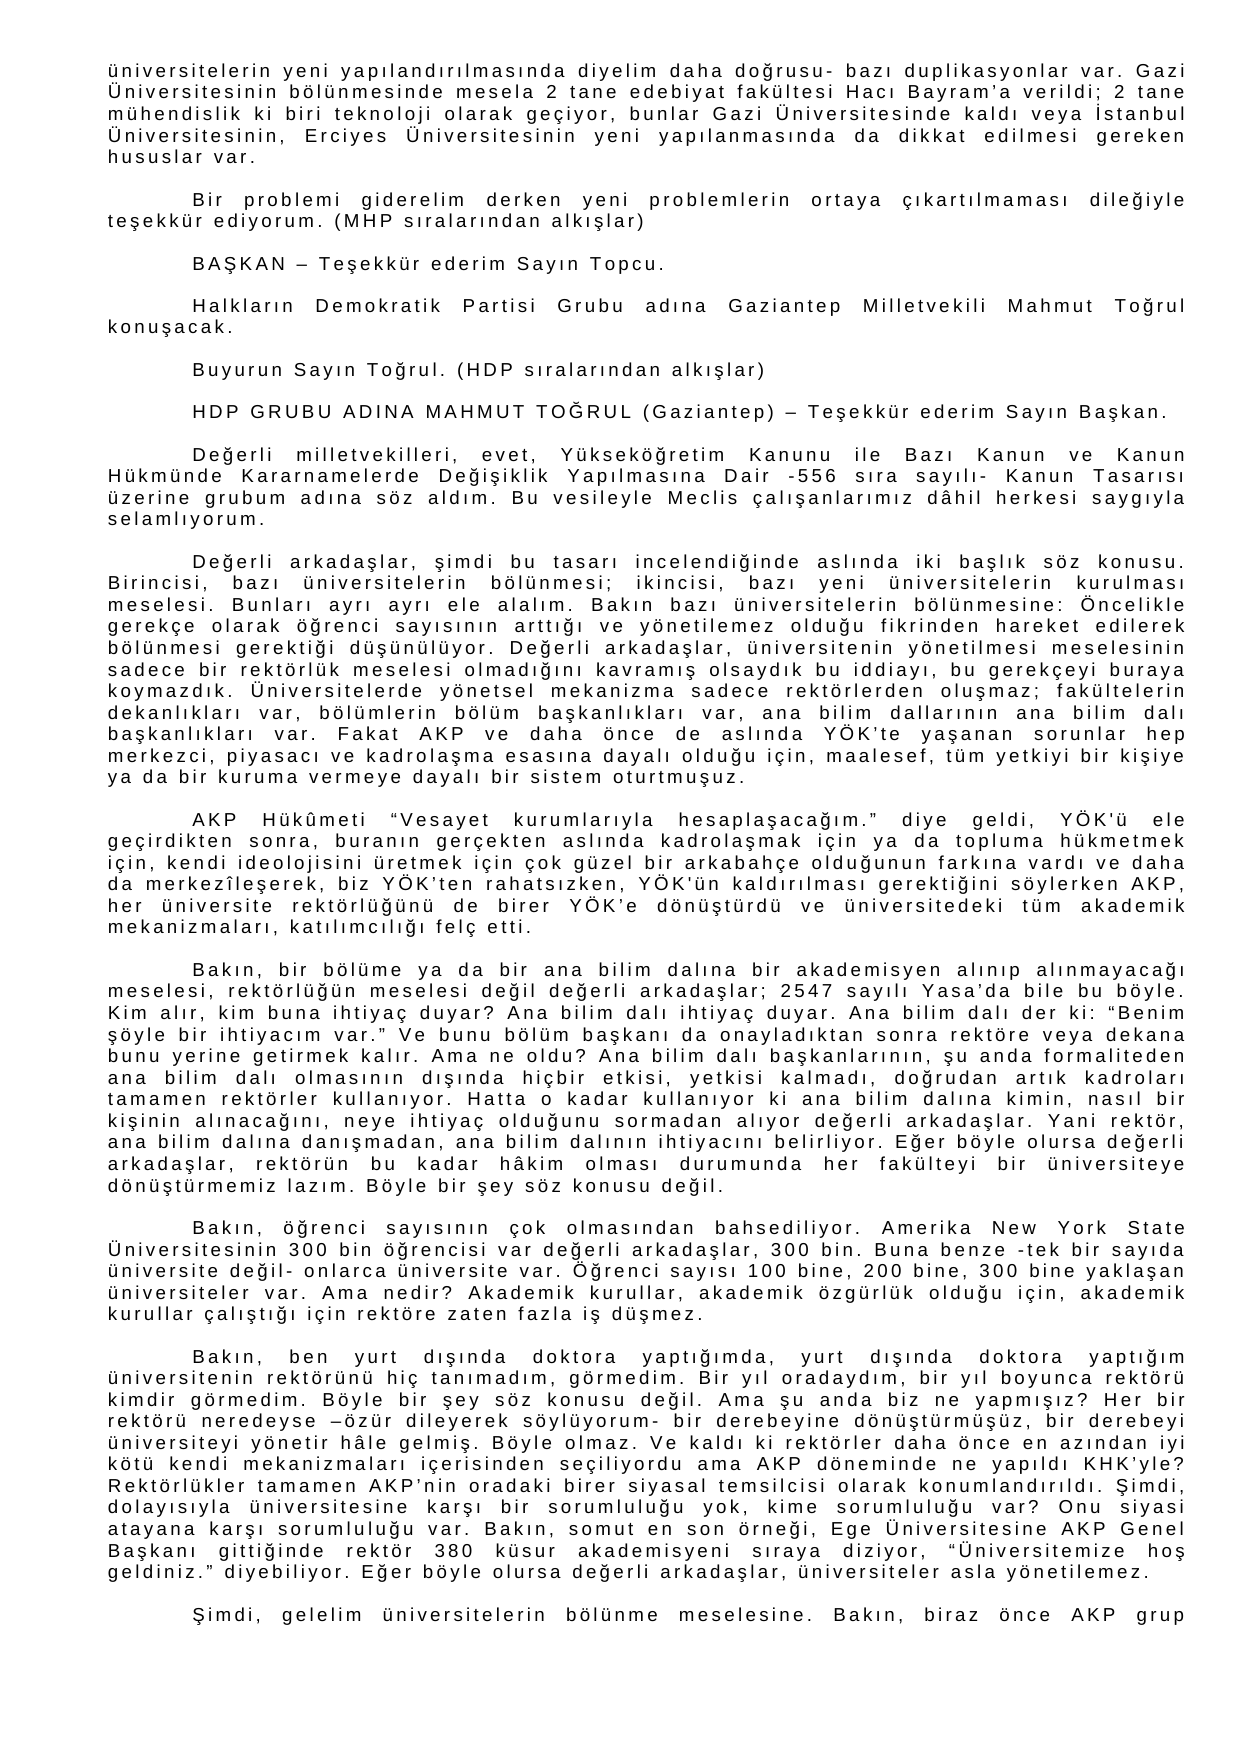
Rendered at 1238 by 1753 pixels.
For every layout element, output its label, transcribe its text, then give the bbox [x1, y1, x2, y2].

text Halkların Demokratik Partisi Grubu adına Gaziantep Milletvekili Mahmut Toğrul konuşacak. [108, 295, 1186, 338]
text BAŞKAN – Teşekkür ederim Sayın Topcu. [108, 252, 1186, 274]
text Bakın, öğrenci sayısının çok olmasından bahsediliyor. Amerika New York State Üniversitesinin 300 bin öğrencisi var değerli arkadaşlar, 300 bin. Buna benze -tek bir sayıda üniversite değil- onlarca üniversite var. Öğrenci sayısı 100 bine, 200 bine, 300 bine yaklaşan üniversiteler var. Ama nedir? Akademik kurullar, akademik özgürlük olduğu için, akademik kurullar çalıştığı için rektöre zaten fazla iş düşmez. [108, 1217, 1186, 1324]
text Buyurun Sayın Toğrul. (HDP sıralarından alkışlar) [108, 359, 1186, 380]
text Bir problemi giderelim derken yeni problemlerin ortaya çıkartılmaması dileğiyle teşekkür ediyorum. (MHP sıralarından alkışlar) [108, 188, 1186, 231]
text Bakın, ben yurt dışında doktora yaptığımda, yurt dışında doktora yaptığım üniversitenin rektörünü hiç tanımadım, görmedim. Bir yıl oradaydım, bir yıl boyunca rektörü kimdir görmedim. Böyle bir şey söz konusu değil. Ama şu anda biz ne yapmışız? Her bir rektörü neredeyse –özür dileyerek söylüyorum- bir derebeyine dönüştürmüşüz, bir derebeyi üniversiteyi yönetir hâle gelmiş. Böyle olmaz. Ve kaldı ki rektörler daha önce en azından iyi kötü kendi mekanizmaları içerisinden seçiliyordu ama AKP döneminde ne yapıldı KHK’yle? Rektörlükler tamamen AKP’nin oradaki birer siyasal temsilcisi olarak konumlandırıldı. Şimdi, dolayısıyla üniversitesine karşı bir sorumluluğu yok, kime sorumluluğu var? Onu siyasi atayana karşı sorumluluğu var. Bakın, somut en son örneği, Ege Üniversitesine AKP Genel Başkanı gittiğinde rektör 380 küsur akademisyeni sıraya diziyor, “Üniversitemize hoş geldiniz.” diyebiliyor. Eğer böyle olursa değerli arkadaşlar, üniversiteler asla yönetilemez. [108, 1345, 1186, 1583]
text Bakın, bir bölüme ya da bir ana bilim dalına bir akademisyen alınıp alınmayacağı meselesi, rektörlüğün meselesi değil değerli arkadaşlar; 2547 sayılı Yasa’da bile bu böyle. Kim alır, kim buna ihtiyaç duyar? Ana bilim dalı ihtiyaç duyar. Ana bilim dalı der ki: “Benim şöyle bir ihtiyacım var.” Ve bunu bölüm başkanı da onayladıktan sonra rektöre veya dekana bunu yerine getirmek kalır. Ama ne oldu? Ana bilim dalı başkanlarının, şu anda formaliteden ana bilim dalı olmasının dışında hiçbir etkisi, yetkisi kalmadı, doğrudan artık kadroları tamamen rektörler kullanıyor. Hatta o kadar kullanıyor ki ana bilim dalına kimin, nasıl bir kişinin alınacağını, neye ihtiyaç olduğunu sormadan alıyor değerli arkadaşlar. Yani rektör, ana bilim dalına danışmadan, ana bilim dalının ihtiyacını belirliyor. Eğer böyle olursa değerli arkadaşlar, rektörün bu kadar hâkim olması durumunda her fakülteyi bir üniversiteye dönüştürmemiz lazım. Böyle bir şey söz konusu değil. [108, 959, 1186, 1196]
text AKP Hükûmeti “Vesayet kurumlarıyla hesaplaşacağım.” diye geldi, YÖK'ü ele geçirdikten sonra, buranın gerçekten aslında kadrolaşmak için ya da topluma hükmetmek için, kendi ideolojisini üretmek için çok güzel bir arkabahçe olduğunun farkına vardı ve daha da merkezîleşerek, biz YÖK’ten rahatsızken, YÖK'ün kaldırılması gerektiğini söylerken AKP, her üniversite rektörlüğünü de birer YÖK’e dönüştürdü ve üniversitedeki tüm akademik mekanizmaları, katılımcılığı felç etti. [108, 808, 1186, 938]
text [108, 60, 1186, 167]
text Değerli milletvekilleri, evet, Yükseköğretim Kanunu ile Bazı Kanun ve Kanun Hükmünde Kararnamelerde Değişiklik Yapılmasına Dair -556 sıra sayılı- Kanun Tasarısı üzerine grubum adına söz aldım. Bu vesileyle Meclis çalışanlarımız dâhil herkesi saygıyla selamlıyorum. [108, 443, 1186, 530]
text Değerli arkadaşlar, şimdi bu tasarı incelendiğinde aslında iki başlık söz konusu. Birincisi, bazı üniversitelerin bölünmesi; ikincisi, bazı yeni üniversitelerin kurulması meselesi. Bunları ayrı ayrı ele alalım. Bakın bazı üniversitelerin bölünmesine: Öncelikle gerekçe olarak öğrenci sayısının arttığı ve yönetilemez olduğu fikrinden hareket edilerek bölünmesi gerektiği düşünülüyor. Değerli arkadaşlar, üniversitenin yönetilmesi meselesinin sadece bir rektörlük meselesi olmadığını kavramış olsaydık bu iddiayı, bu gerekçeyi buraya koymazdık. Üniversitelerde yönetsel mekanizma sadece rektörlerden oluşmaz; fakültelerin dekanlıkları var, bölümlerin bölüm başkanlıkları var, ana bilim dallarının ana bilim dalı başkanlıkları var. Fakat AKP ve daha önce de aslında YÖK’te yaşanan sorunlar hep merkezci, piyasacı ve kadrolaşma esasına dayalı olduğu için, maalesef, tüm yetkiyi bir kişiye ya da bir kuruma vermeye dayalı bir sistem oturtmuşuz. [108, 551, 1186, 788]
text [108, 1603, 1186, 1625]
text HDP GRUBU ADINA MAHMUT TOĞRUL (Gaziantep) – Teşekkür ederim Sayın Başkan. [108, 401, 1186, 423]
